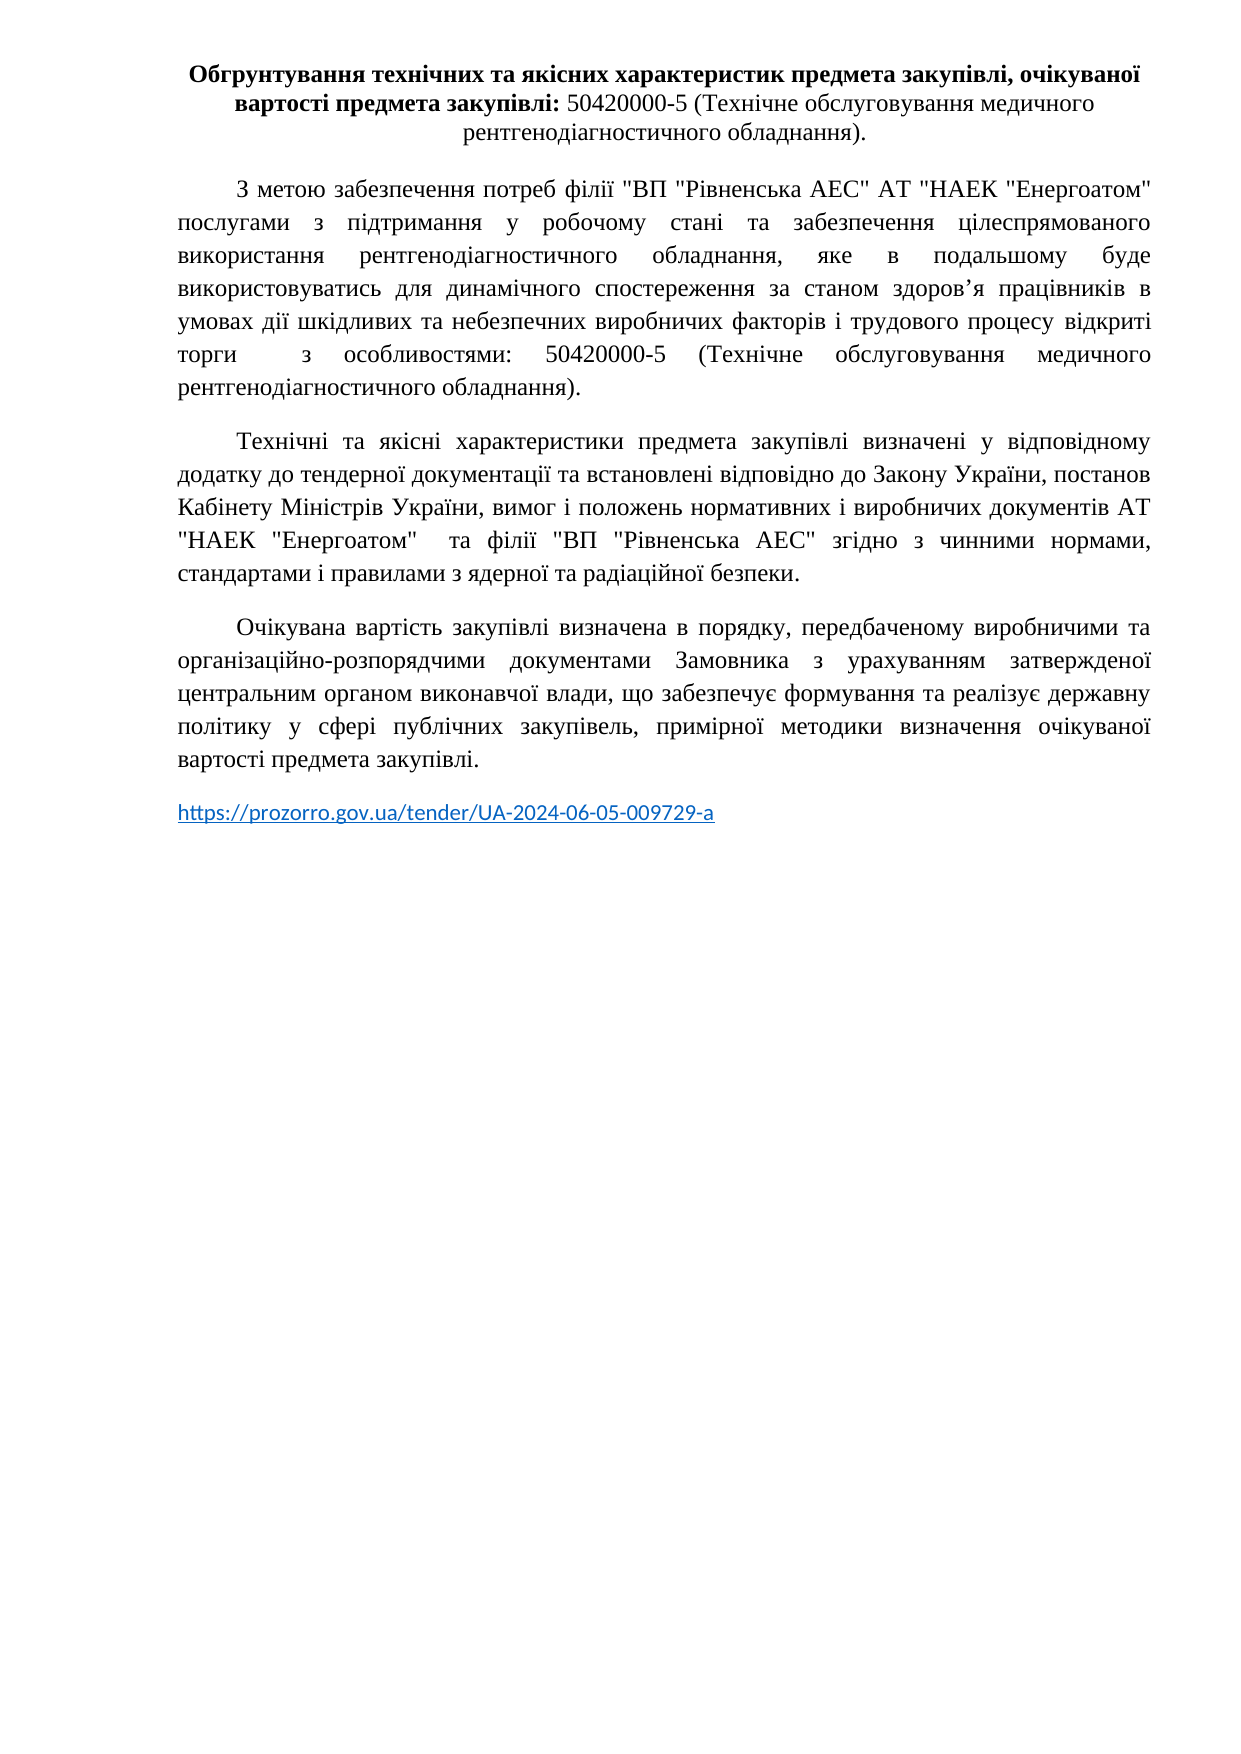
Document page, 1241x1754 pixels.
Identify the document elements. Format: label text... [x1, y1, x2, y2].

text З метою забезпечення потреб філії "ВП "Рівненська АЕС" АТ "НАЕК "Енергоатом" послугами з підтримання у робочому стані та забезпечення цілеспрямованого використання рентгенодіагностичного обладнання, яке в подальшому буде використовуватись для динамічного спостереження за станом здоров’я працівників в умовах дії шкідливих та небезпечних виробничих факторів і трудового процесу відкриті торги з особливостями: 50420000-5 (Технічне обслуговування медичного рентгенодіагностичного обладнання). [177, 174, 1152, 401]
text https://prozorro.gov.ua/tender/UA-2024-06-05-009729-a [177, 798, 1152, 826]
text Очікувана вартість закупівлі визначена в порядку, передбаченому виробничими та організаційно-розпорядчими документами Замовника з урахуванням затвержденої центральним органом виконавчої влади, що забезпечує формування та реалізує державну політику у сфері публічних закупівель, примірної методики визначення очікуваної вартості предмета закупівлі. [177, 612, 1152, 773]
text Технічні та якісні характеристики предмета закупівлі визначені у відповідному додатку до тендерної документації та встановлені відповідно до Закону України, постанов Кабінету Міністрів України, вимог і положень нормативних і виробничих документів АТ "НАЕК "Енергоатом" та філії "ВП "Рівненська АЕС" згідно з чинними нормами, стандартами і правилами з ядерної та радіаційної безпеки. [177, 426, 1152, 587]
text Обгрунтування технічних та якісних характеристик предмета закупівлі, очікуваної вартості предмета закупівлі: 50420000-5 (Технічне обслуговування медичного рентгенодіагностичного обладнання). [177, 59, 1152, 145]
